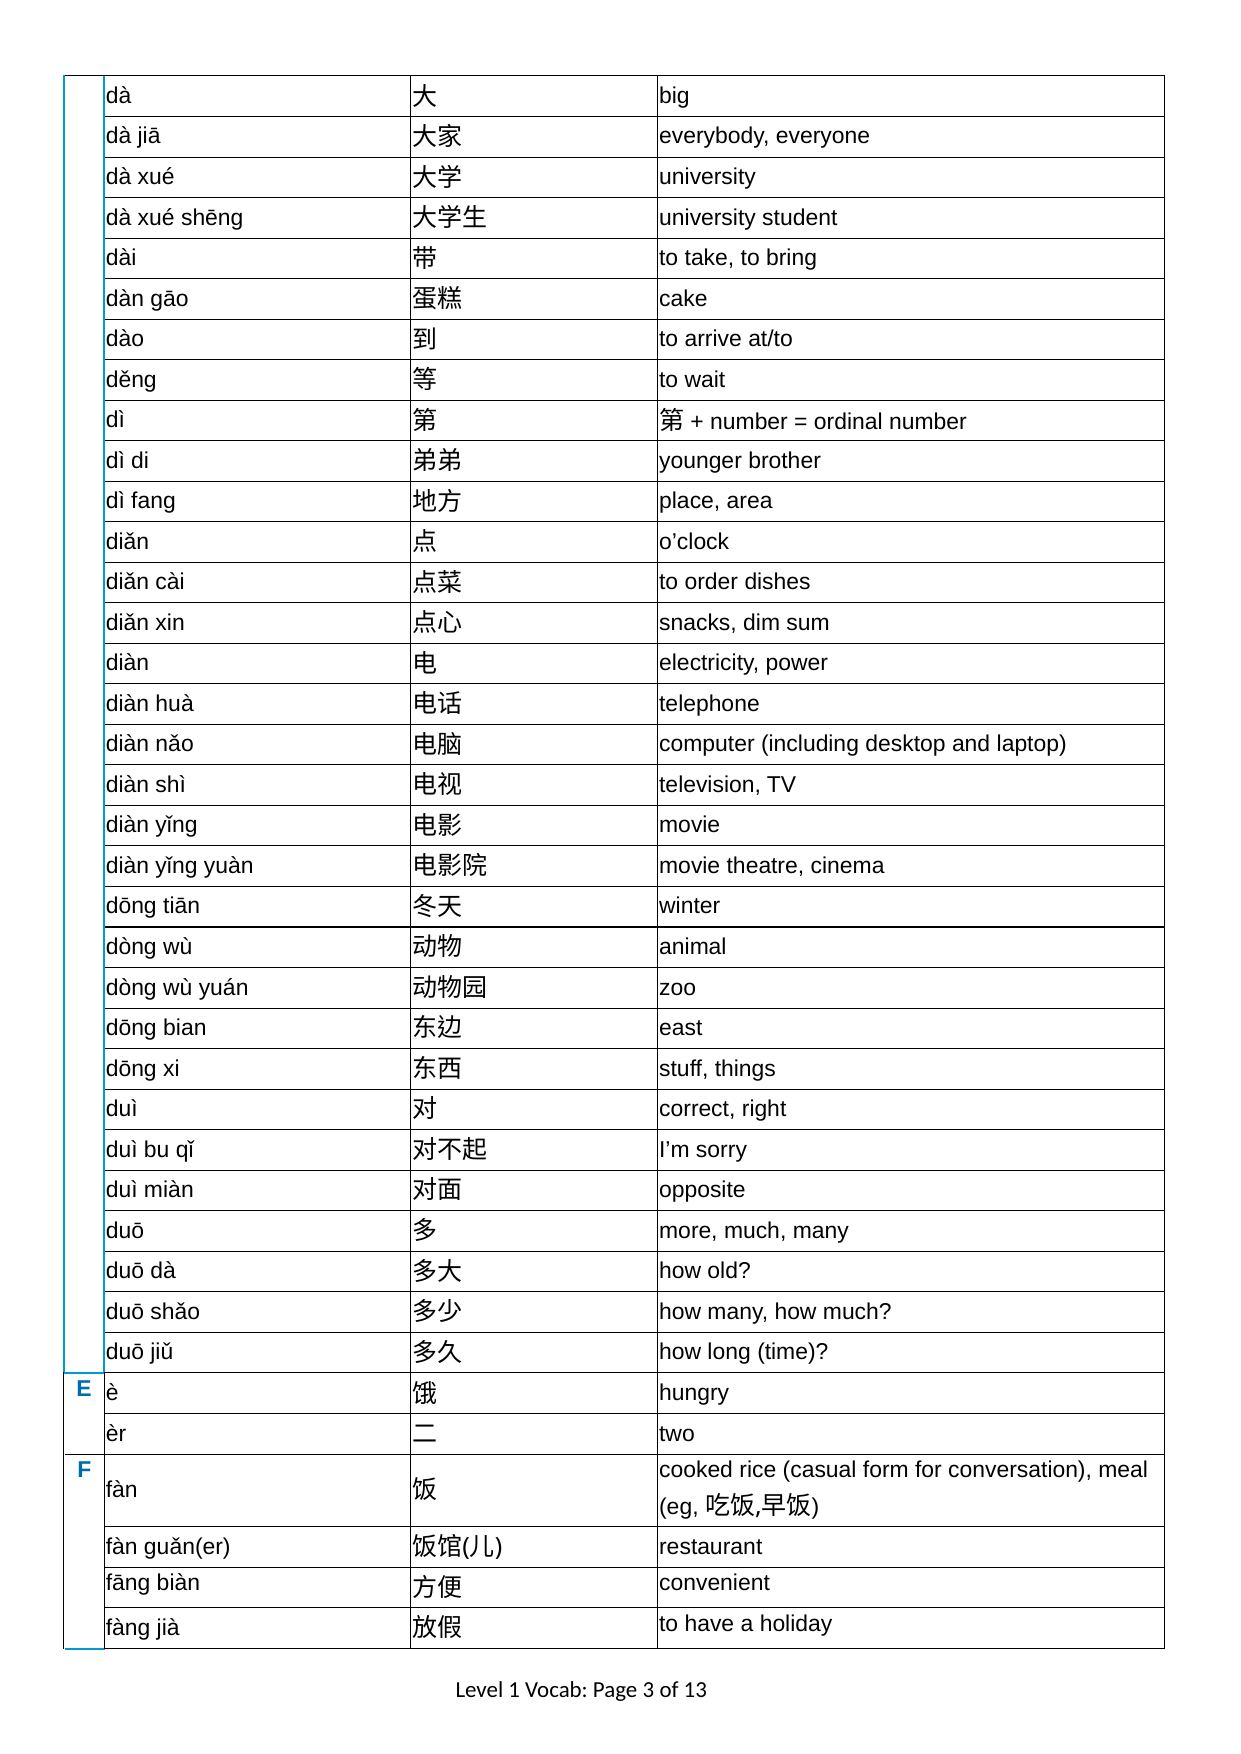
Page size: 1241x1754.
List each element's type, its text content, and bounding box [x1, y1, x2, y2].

table_cell dòng wù yuán [105, 968, 410, 1007]
table_cell diàn nǎo [105, 725, 410, 764]
table_cell dà [105, 76, 410, 116]
table_cell 对面 [411, 1171, 657, 1210]
table_cell 多久 [411, 1333, 657, 1372]
table_cell dōng xi [105, 1049, 410, 1088]
table_cell 地方 [411, 482, 657, 521]
table_cell 东西 [411, 1049, 657, 1088]
table_cell everybody, everyone [658, 117, 1164, 157]
table_cell to wait [658, 360, 1164, 400]
table_cell diǎn [105, 522, 410, 562]
table_cell è [105, 1373, 410, 1413]
table_cell 二 [411, 1414, 657, 1454]
table_cell 大家 [411, 117, 657, 157]
table_cell duì bu qǐ [105, 1130, 410, 1169]
table_cell 电脑 [411, 725, 657, 764]
table_cell duì [105, 1090, 410, 1129]
table_cell diǎn cài [105, 563, 410, 602]
table_cell 点 [411, 522, 657, 562]
table_cell fàn [105, 1455, 410, 1526]
table_cell 电视 [411, 765, 657, 805]
table_cell diàn [105, 644, 410, 683]
table_cell how many, how much? [658, 1292, 1164, 1332]
table_cell 饿 [411, 1373, 657, 1413]
table_cell dài [105, 239, 410, 278]
table_cell èr [105, 1414, 410, 1454]
table_cell dōng tiān [105, 887, 410, 926]
table_cell 动物园 [411, 968, 657, 1007]
table_cell 冬天 [411, 887, 657, 926]
table_cell 饭馆(儿) [411, 1527, 657, 1567]
table_cell dà jiā [105, 117, 410, 157]
table_cell 点菜 [411, 563, 657, 602]
table_cell 弟弟 [411, 441, 657, 481]
table_cell 到 [411, 320, 657, 359]
table_cell younger brother [658, 441, 1164, 481]
table_cell 带 [411, 239, 657, 278]
table_cell dì di [105, 441, 410, 481]
table_cell dàn gāo [105, 279, 410, 319]
table_cell how long (time)? [658, 1333, 1164, 1372]
table_cell telephone [658, 684, 1164, 724]
table_cell to arrive at/to [658, 320, 1164, 359]
table_cell 等 [411, 360, 657, 400]
table_cell winter [658, 887, 1164, 926]
table_cell diàn huà [105, 684, 410, 724]
table_cell zoo [658, 968, 1164, 1007]
table_cell 电 [411, 644, 657, 683]
table_cell place, area [658, 482, 1164, 521]
table_cell fàng jià [105, 1608, 410, 1648]
table_cell E [64, 1374, 104, 1454]
table_cell movie [658, 806, 1164, 845]
table_cell dì [105, 401, 410, 440]
table_cell cake [658, 279, 1164, 319]
table_cell 饭 [411, 1455, 657, 1526]
table_cell 电影院 [411, 846, 657, 886]
table_cell big [658, 76, 1164, 116]
table_cell animal [658, 928, 1164, 967]
table_cell fāng biàn [105, 1568, 410, 1607]
table_cell 大学 [411, 158, 657, 197]
table_cell more, much, many [658, 1211, 1164, 1251]
table_cell dà xué shēng [105, 198, 410, 238]
table_cell 第 [411, 401, 657, 440]
table_cell movie theatre, cinema [658, 846, 1164, 886]
table_cell university student [658, 198, 1164, 238]
table_cell diǎn xin [105, 603, 410, 643]
table_cell děng [105, 360, 410, 400]
table_cell stuff, things [658, 1049, 1164, 1088]
table_cell 放假 [411, 1608, 657, 1648]
table_cell dà xué [105, 158, 410, 197]
table_cell television, TV [658, 765, 1164, 805]
table_cell 蛋糕 [411, 279, 657, 319]
table_cell convenient [658, 1568, 1164, 1607]
table_cell dào [105, 320, 410, 359]
table_cell 电影 [411, 806, 657, 845]
table_cell 大学生 [411, 198, 657, 238]
table_cell cooked rice (casual form for conversation), meal (eg, 吃饭,早饭) [658, 1455, 1164, 1526]
table_cell diàn yǐng yuàn [105, 846, 410, 886]
table_cell diàn shì [105, 765, 410, 805]
table_cell opposite [658, 1171, 1164, 1210]
table_cell 多大 [411, 1252, 657, 1291]
table_cell duō [105, 1211, 410, 1251]
table_cell correct, right [658, 1090, 1164, 1129]
table_cell east [658, 1009, 1164, 1048]
table_cell dì fang [105, 482, 410, 521]
table_cell university [658, 158, 1164, 197]
table_cell dòng wù [105, 928, 410, 967]
table_cell fàn guǎn(er) [105, 1527, 410, 1567]
table_cell 对 [411, 1090, 657, 1129]
table_cell 动物 [411, 928, 657, 967]
table_cell snacks, dim sum [658, 603, 1164, 643]
table_cell duō jiǔ [105, 1333, 410, 1372]
table_cell how old? [658, 1252, 1164, 1291]
table_cell to have a holiday [658, 1608, 1164, 1648]
table_cell restaurant [658, 1527, 1164, 1567]
table_cell I’m sorry [658, 1130, 1164, 1169]
table_cell o’clock [658, 522, 1164, 562]
table_cell hungry [658, 1373, 1164, 1413]
table_cell 大 [411, 76, 657, 116]
table_cell 第 + number = ordinal number [658, 401, 1164, 440]
table_cell duì miàn [105, 1171, 410, 1210]
table_cell 对不起 [411, 1130, 657, 1169]
table_cell 方便 [411, 1568, 657, 1607]
table_cell 点心 [411, 603, 657, 643]
table_cell 电话 [411, 684, 657, 724]
table_cell F [64, 1455, 104, 1648]
table_cell diàn yǐng [105, 806, 410, 845]
table_cell duō dà [105, 1252, 410, 1291]
table_cell 多少 [411, 1292, 657, 1332]
table_cell 东边 [411, 1009, 657, 1048]
table_cell computer (including desktop and laptop) [658, 725, 1164, 764]
table_cell electricity, power [658, 644, 1164, 683]
table_cell two [658, 1414, 1164, 1454]
table_cell dōng bian [105, 1009, 410, 1048]
table_cell 多 [411, 1211, 657, 1251]
table_cell to order dishes [658, 563, 1164, 602]
table_cell duō shǎo [105, 1292, 410, 1332]
table_cell to take, to bring [658, 239, 1164, 278]
